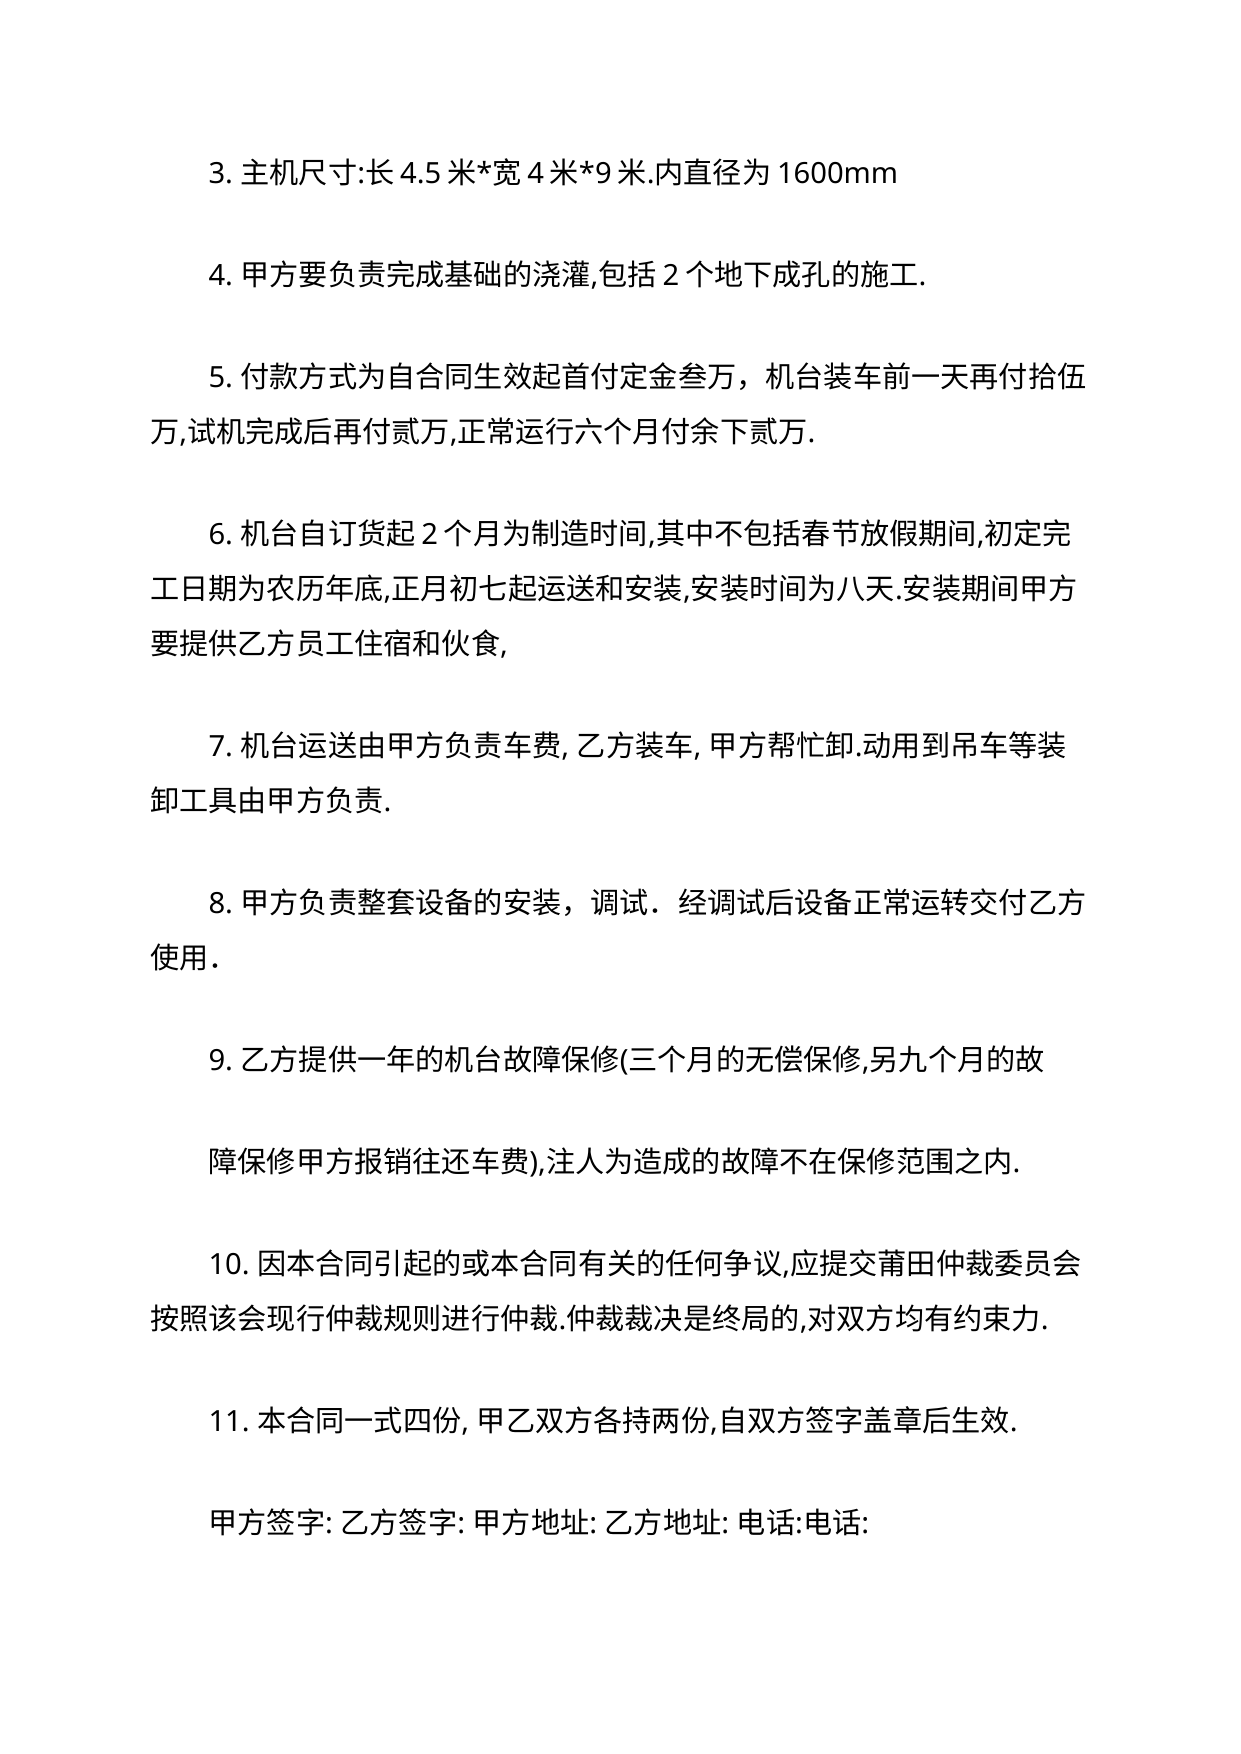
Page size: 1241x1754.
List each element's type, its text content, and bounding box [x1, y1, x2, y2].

text 8. 甲方负责整套设备的安装，调试．经调试后设备正常运转交付乙方使用． [150, 880, 1090, 977]
text 6. 机台自订货起2个月为制造时间,其中不包括春节放假期间,初定完工日期为农历年底,正月初七起运送和安装,安装时间为八天.安装期间甲方要提供乙方员工住宿和伙食, [150, 511, 1090, 663]
text 7. 机台运送由甲方负责车费, 乙方装车, 甲方帮忙卸.动用到吊车等装卸工具由甲方负责. [150, 723, 1090, 820]
text 11. 本合同一式四份, 甲乙双方各持两份,自双方签字盖章后生效. [150, 1398, 1090, 1440]
text 9. 乙方提供一年的机台故障保修(三个月的无偿保修,另九个月的故 [150, 1037, 1090, 1079]
text 甲方签字: 乙方签字: 甲方地址: 乙方地址: 电话:电话: [150, 1499, 1090, 1542]
text 5. 付款方式为自合同生效起首付定金叁万，机台装车前一天再付拾伍万,试机完成后再付贰万,正常运行六个月付余下贰万. [150, 354, 1090, 451]
text 3. 主机尺寸:长4.5米*宽4米*9米.内直径为1600mm [150, 150, 1090, 192]
text 障保修甲方报销往还车费),注人为造成的故障不在保修范围之内. [150, 1139, 1090, 1181]
text 10. 因本合同引起的或本合同有关的任何争议,应提交莆田仲裁委员会按照该会现行仲裁规则进行仲裁.仲裁裁决是终局的,对双方均有约束力. [150, 1241, 1090, 1338]
text 4. 甲方要负责完成基础的浇灌,包括2个地下成孔的施工. [150, 252, 1090, 294]
